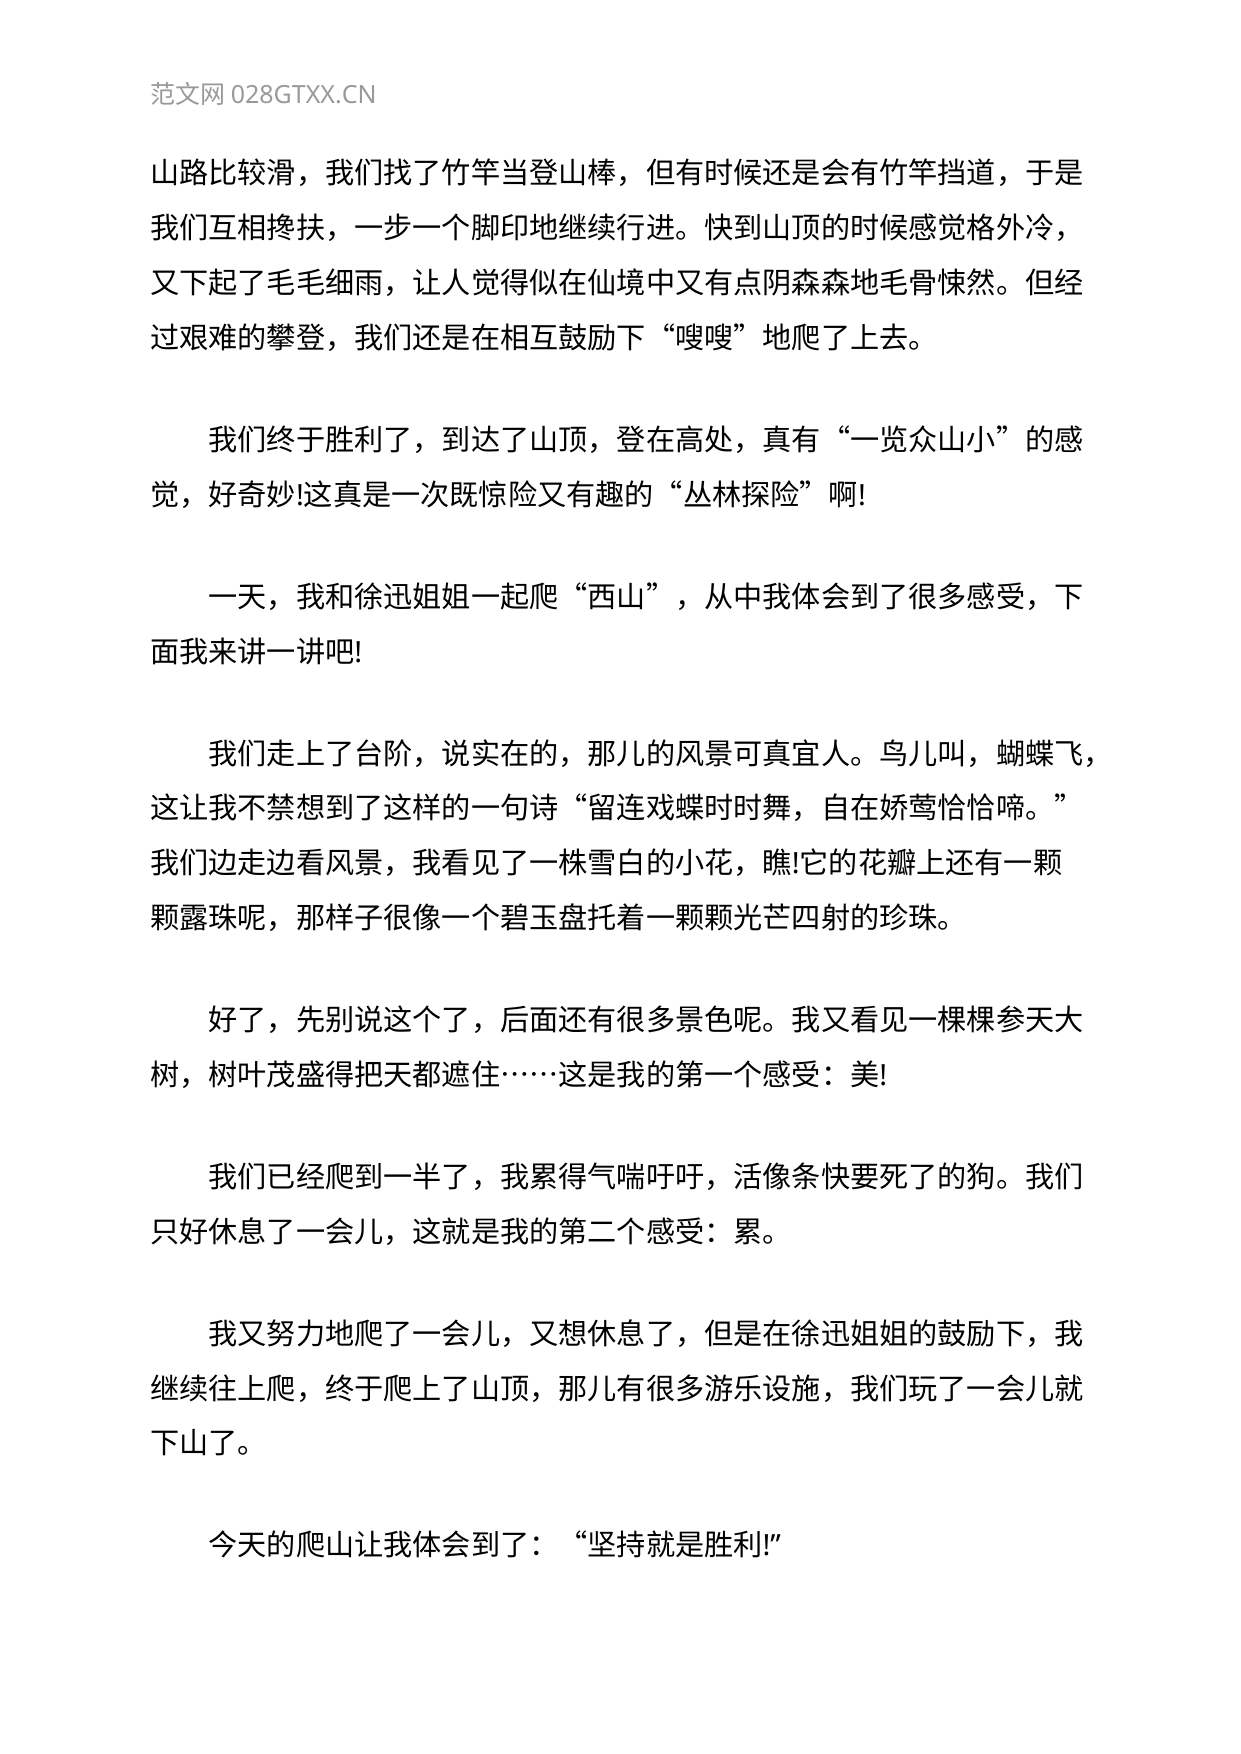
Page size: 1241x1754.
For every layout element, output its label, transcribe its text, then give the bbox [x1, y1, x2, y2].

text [150, 150, 1090, 357]
text 一天，我和徐迅姐姐一起爬“西山”，从中我体会到了很多感受，下面我来讲一讲吧! [150, 573, 1090, 671]
text 我们终于胜利了，到达了山顶，登在高处，真有“一览众山小”的感觉，好奇妙!这真是一次既惊险又有趣的“丛林探险”啊! [150, 416, 1090, 514]
text 好了，先别说这个了，后面还有很多景色呢。我又看见一棵棵参天大树，树叶茂盛得把天都遮住……这是我的第一个感受：美! [150, 997, 1090, 1094]
text 今天的爬山让我体会到了：“坚持就是胜利!” [150, 1522, 1090, 1564]
text 我又努力地爬了一会儿，又想休息了，但是在徐迅姐姐的鼓励下，我继续往上爬，终于爬上了山顶，那儿有很多游乐设施，我们玩了一会儿就下山了。 [150, 1310, 1090, 1462]
text 我们走上了台阶，说实在的，那儿的风景可真宜人。鸟儿叫，蝴蝶飞，这让我不禁想到了这样的一句诗“留连戏蝶时时舞，自在娇莺恰恰啼。”我们边走边看风景，我看见了一株雪白的小花，瞧!它的花瓣上还有一颗颗露珠呢，那样子很像一个碧玉盘托着一颗颗光芒四射的珍珠。 [150, 730, 1090, 937]
text 我们已经爬到一半了，我累得气喘吁吁，活像条快要死了的狗。我们只好休息了一会儿，这就是我的第二个感受：累。 [150, 1154, 1090, 1251]
